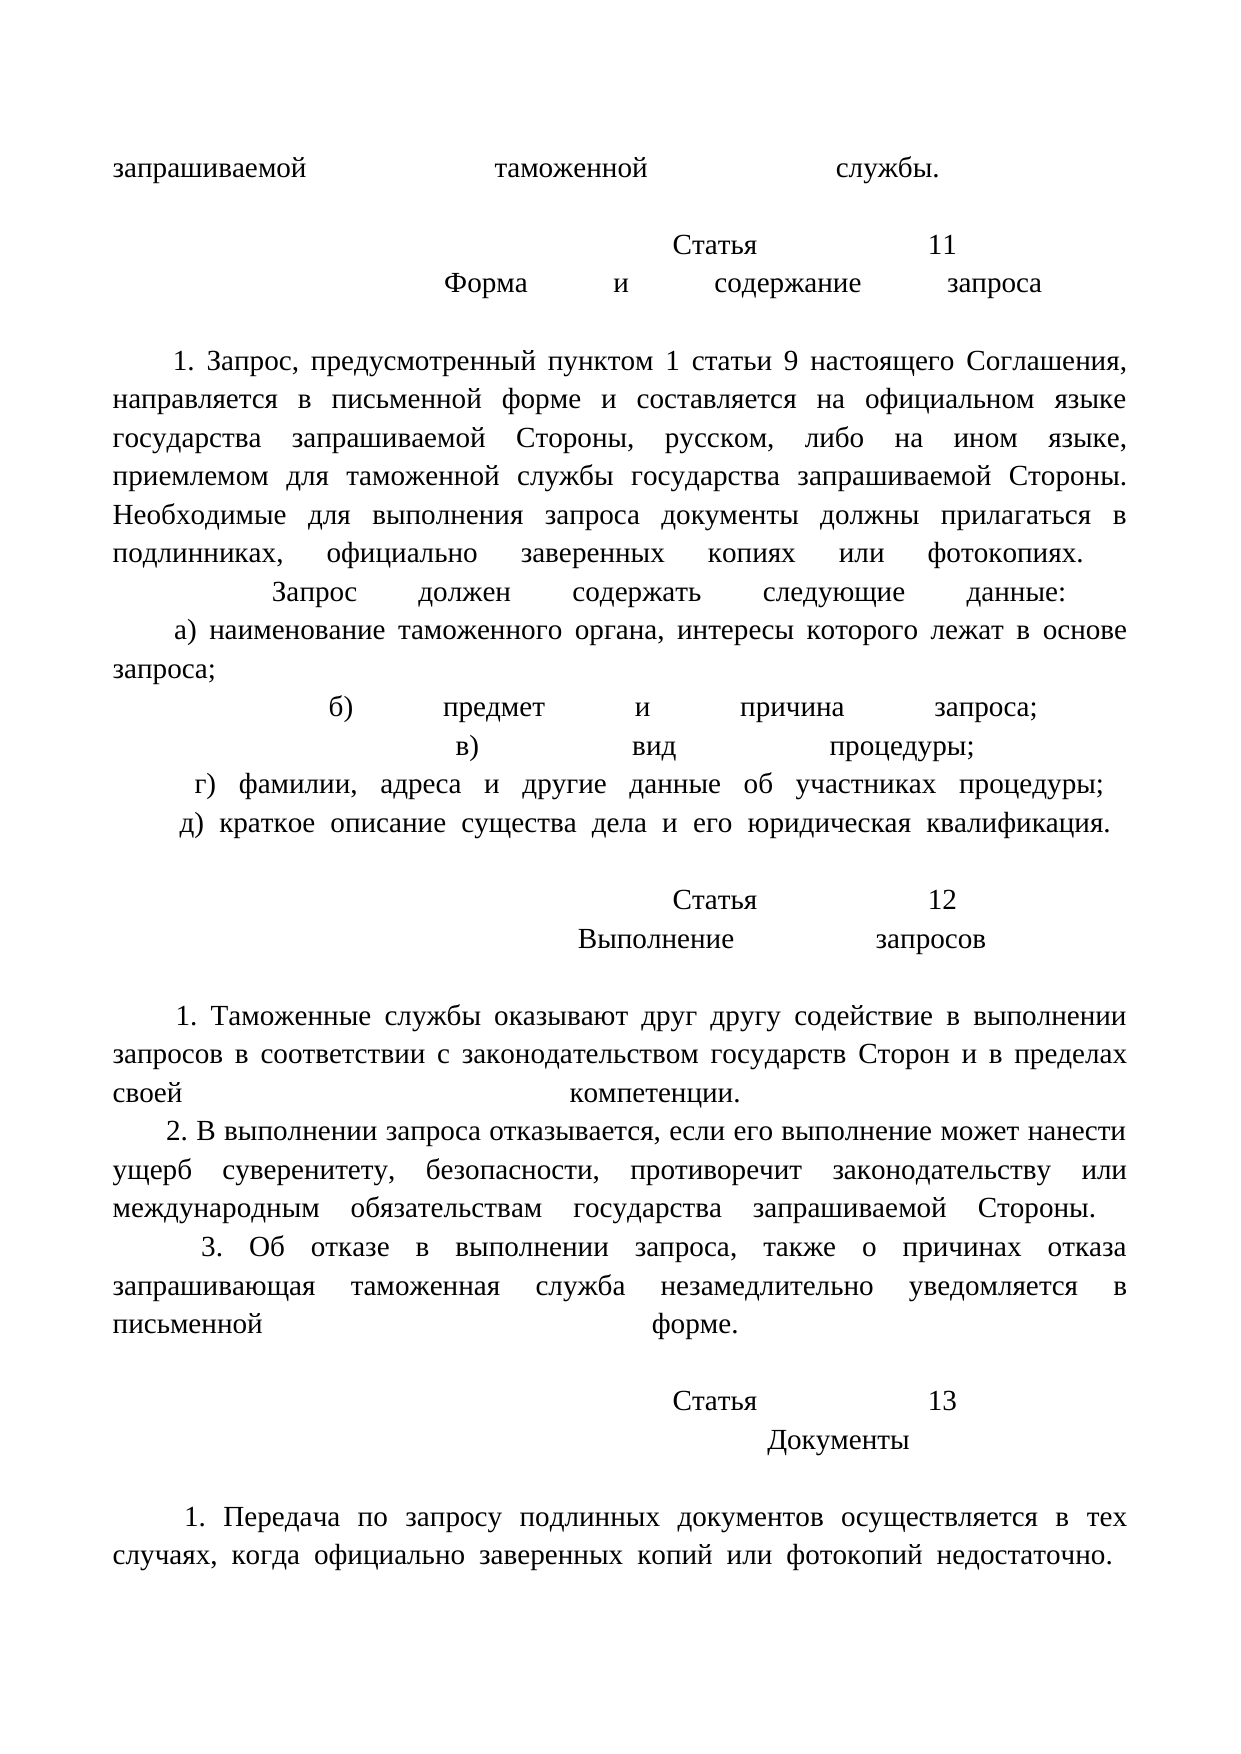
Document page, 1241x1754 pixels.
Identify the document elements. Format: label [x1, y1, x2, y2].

text [112, 150, 1128, 1571]
